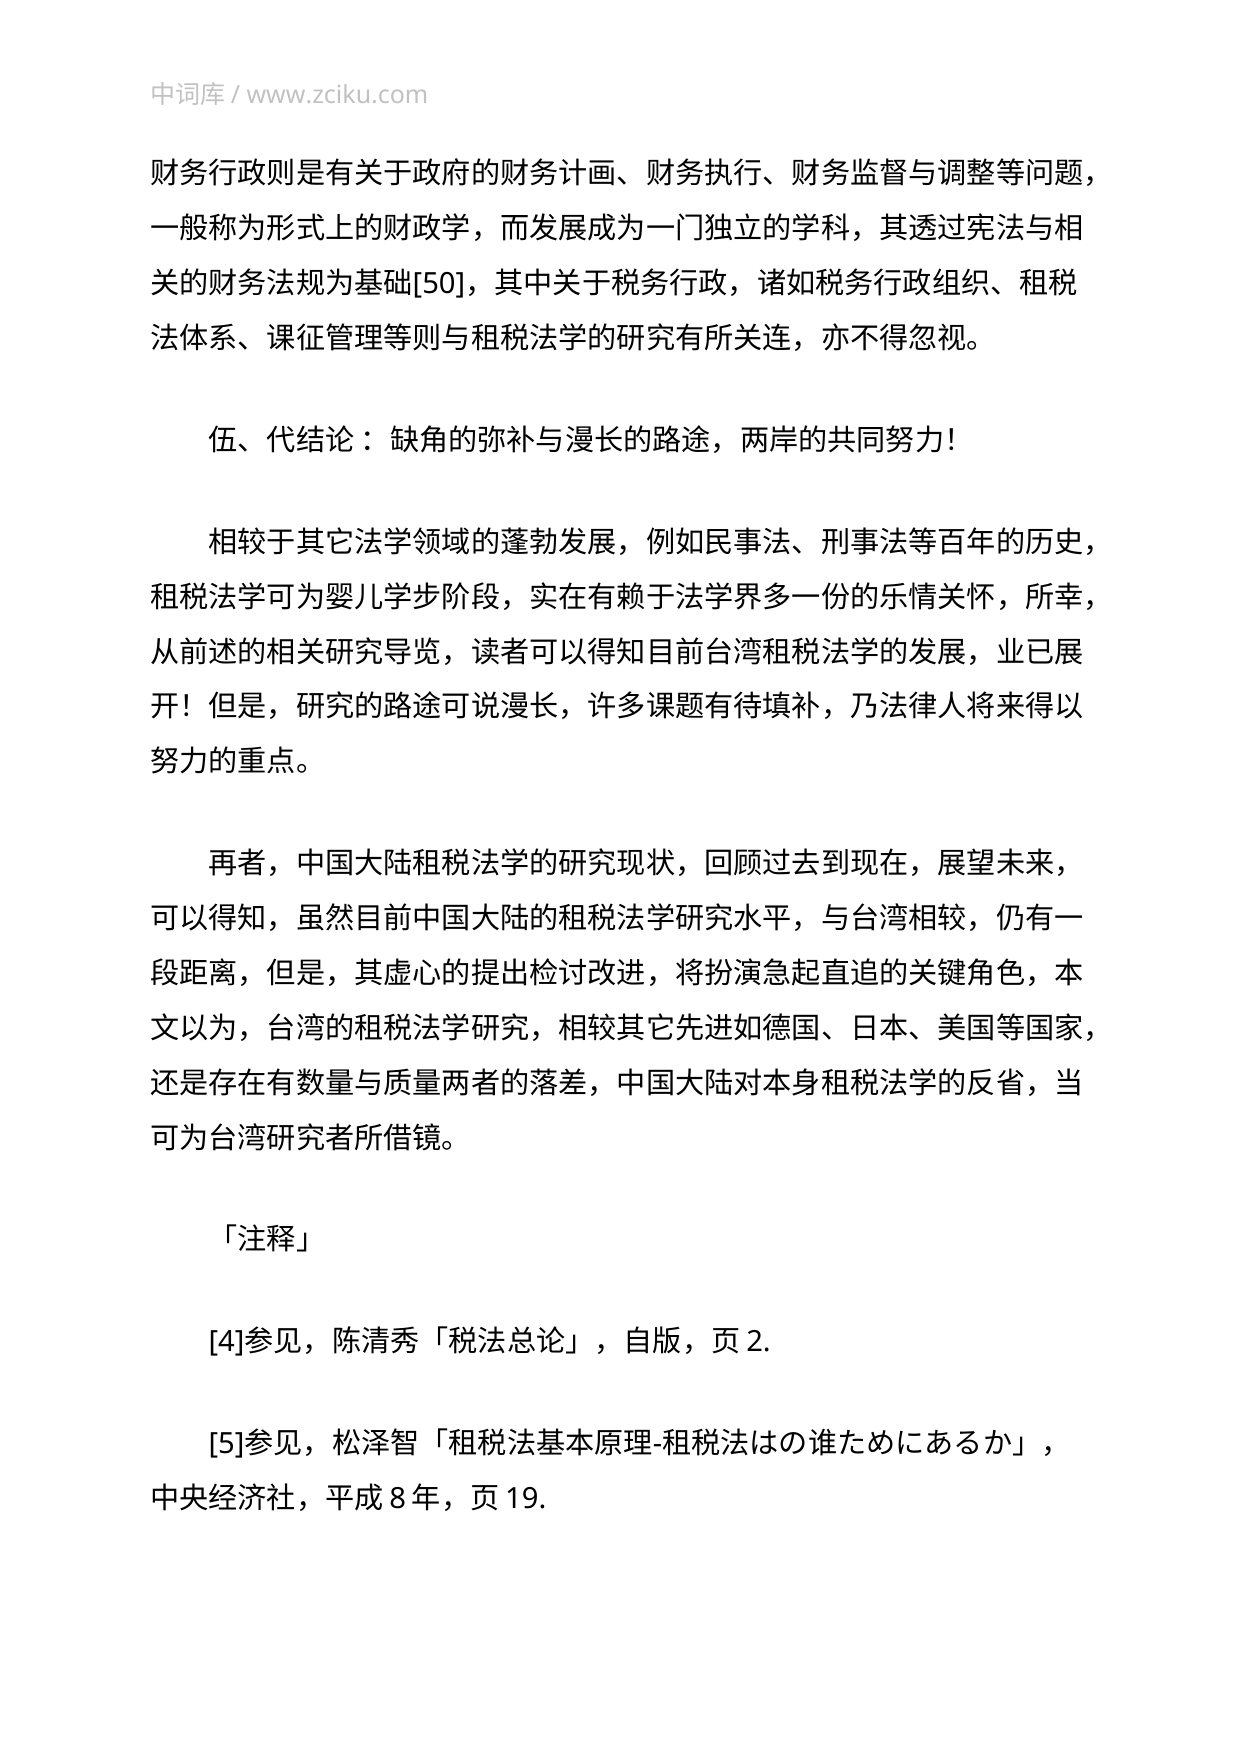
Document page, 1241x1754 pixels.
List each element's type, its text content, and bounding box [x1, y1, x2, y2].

text 「注释」 [150, 1216, 1090, 1258]
text 再者，中国大陆租税法学的研究现状，回顾过去到现在，展望未来，可以得知，虽然目前中国大陆的租税法学研究水平，与台湾相较，仍有一段距离，但是，其虚心的提出检讨改进，将扮演急起直追的关键角色，本文以为，台湾的租税法学研究，相较其它先进如德国、日本、美国等国家，还是存在有数量与质量两者的落差，中国大陆对本身租税法学的反省，当可为台湾研究者所借镜。 [150, 840, 1090, 1156]
text 伍、代结论 ：缺角的弥补与漫长的路途，两岸的共同努力！ [150, 417, 1090, 459]
text [4]参见，陈清秀「税法总论」，自版，页2. [150, 1318, 1090, 1360]
text [5]参见，松泽智「租税法基本原理-租税法はの谁ためにあるか」，中央经济社，平成8年，页19. [150, 1420, 1090, 1517]
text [150, 150, 1090, 357]
text 相较于其它法学领域的蓬勃发展，例如民事法、刑事法等百年的历史，租税法学可为婴儿学步阶段，实在有赖于法学界多一份的乐情关怀，所幸，从前述的相关研究导览，读者可以得知目前台湾租税法学的发展，业已展开！但是，研究的路途可说漫长，许多课题有待填补，乃法律人将来得以努力的重点。 [150, 518, 1090, 780]
